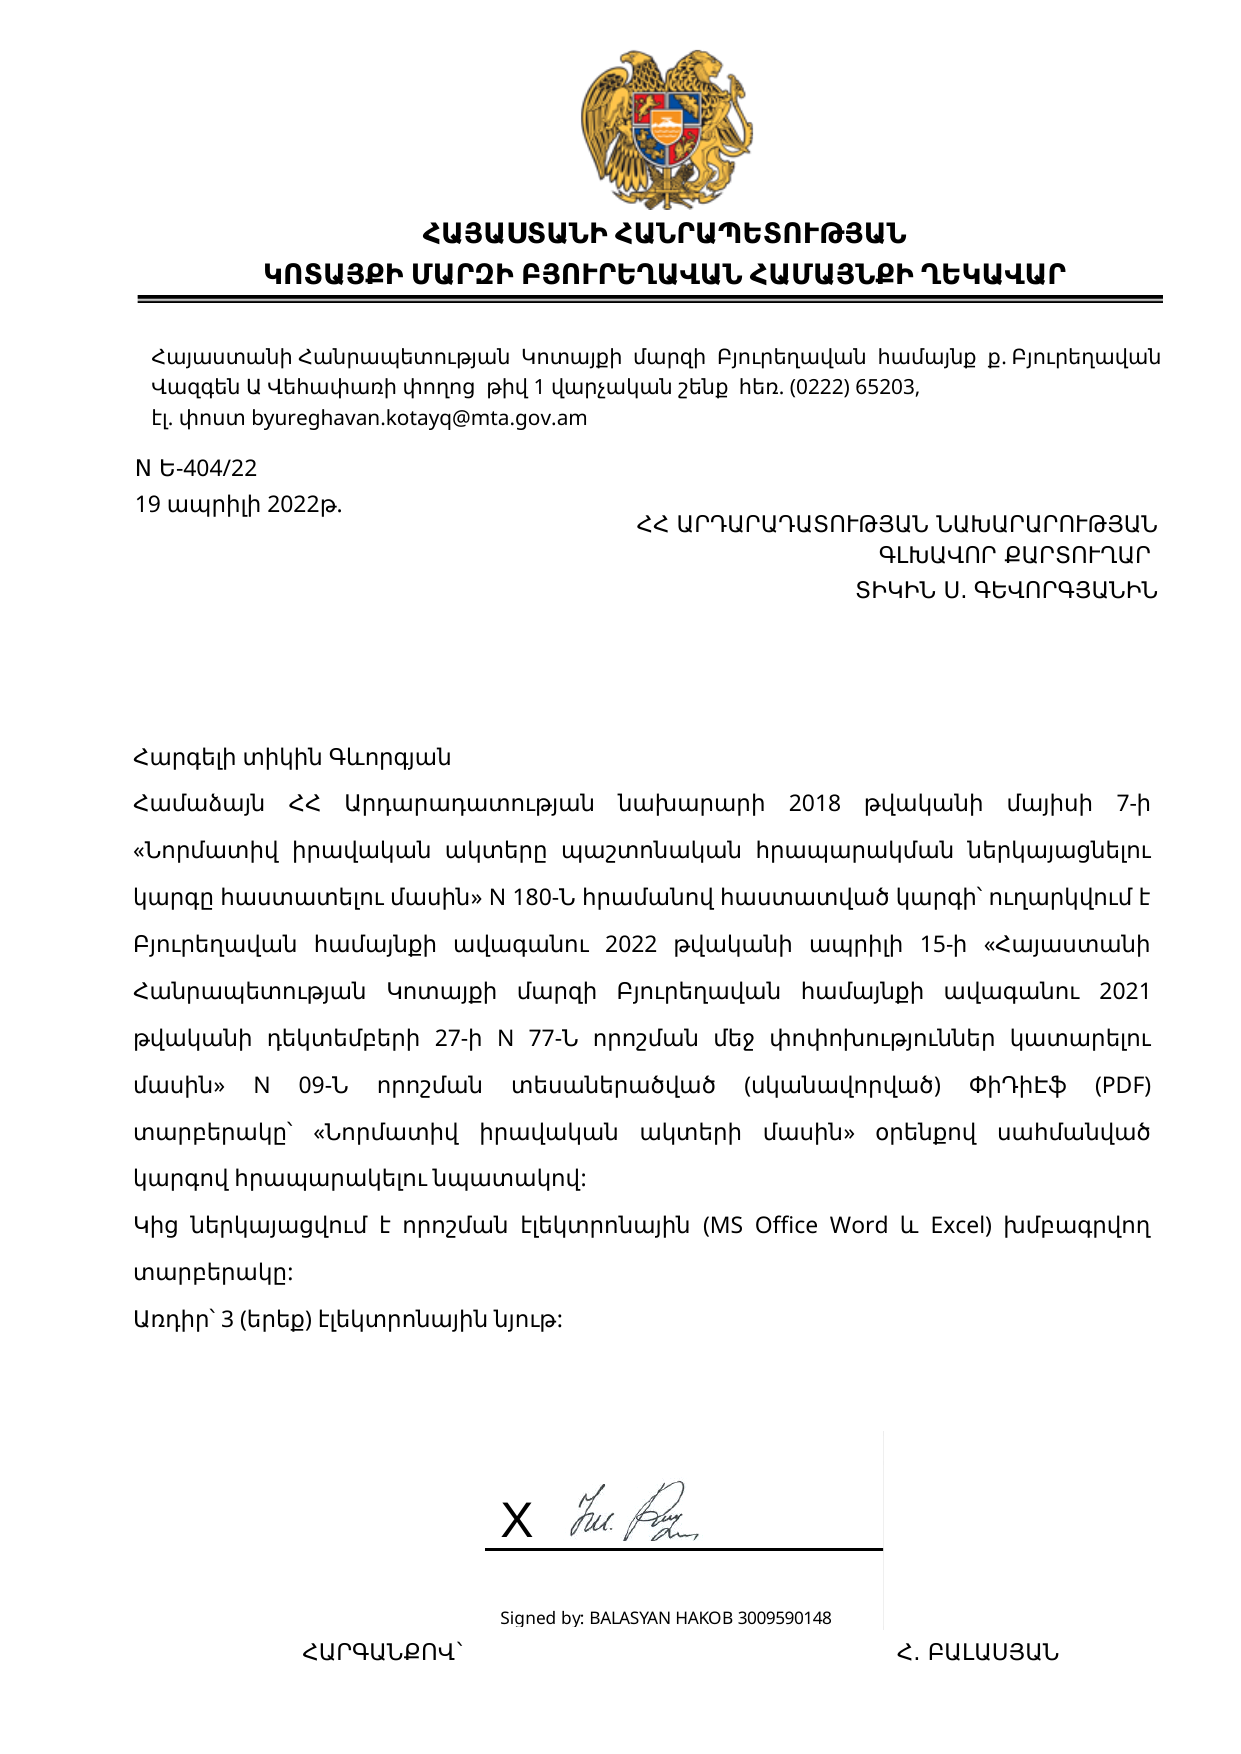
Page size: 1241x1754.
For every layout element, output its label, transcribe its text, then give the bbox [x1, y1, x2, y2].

text ՀԱՐԳԱՆՔՈՎ` Հ. ԲԱԼԱՍՅԱՆ [133, 1431, 1152, 1666]
text Համաձայն ՀՀ Արդարադատության նախարարի 2018 թվականի մայիսի 7-ի «Նորմատիվ իրավական ակտերը պաշտոնական հրապարակման ներկայացնելու կարգը հաստատելու մասին» N 180-Ն հրամանով հաստատված կարգի՝ ուղարկվում է Բյուրեղավան համայնքի ավագանու 2022 թվականի ապրիլի 15-ի «Հայաստանի Հանրապետության Կոտայքի մարզի Բյուրեղավան համայնքի ավագանու 2021 թվականի դեկտեմբերի 27-ի N 77-Ն որոշման մեջ փոփոխություններ կատարելու մասին» N 09-Ն որոշման տեսաներածված (սկանավորված) ՓիԴիԷֆ (PDF) տարբերակը՝ «Նորմատիվ իրավական ակտերի մասին» օրենքով սահմանված կարգով հրապարակելու նպատակով: [133, 787, 1152, 1193]
picture [575, 44, 755, 210]
table_header ՀԱՅԱՍՏԱՆԻ ՀԱՆՐԱՊԵՏՈՒԹՅԱՆ ԿՈՏԱՅՔԻ ՄԱՐԶԻ ԲՅՈՒՐԵՂԱՎԱՆ ՀԱՄԱՅՆՔԻ ՂԵԿԱՎԱՐ Հայաստանի Հանրապետության Կոտայքի մարզի Բյուրեղավան համայնք ք. Բյուրեղավան Վազգեն Ա Վեհափառի փողոց թիվ 1 վարչական շենք հեռ. (0222) 65203, էլ. փոստ byureghavan.kotayq@mta.gov.am [122, 44, 1163, 450]
table_header ՀՀ ԱՐԴԱՐԱԴԱՏՈՒԹՅԱՆ ՆԱԽԱՐԱՐՈՒԹՅԱՆ ԳԼԽԱՎՈՐ ՔԱՐՏՈՒՂԱՐ ՏԻԿԻՆ Ս. ԳԵՎՈՐԳՅԱՆԻՆ [603, 450, 1167, 610]
picture [137, 295, 1163, 303]
table_header N Ե-404/22 19 ապրիլի 2022թ. [133, 450, 603, 610]
text Հարգելի տիկին Գևորգյան [133, 740, 1152, 772]
text Կից ներկայացվում է որոշման էլեկտրոնային (MS Office Word և Excel) խմբագրվող տարբերակը: Առդիր՝ 3 (երեք) էլեկտրոնային նյութ: [133, 1209, 1152, 1334]
